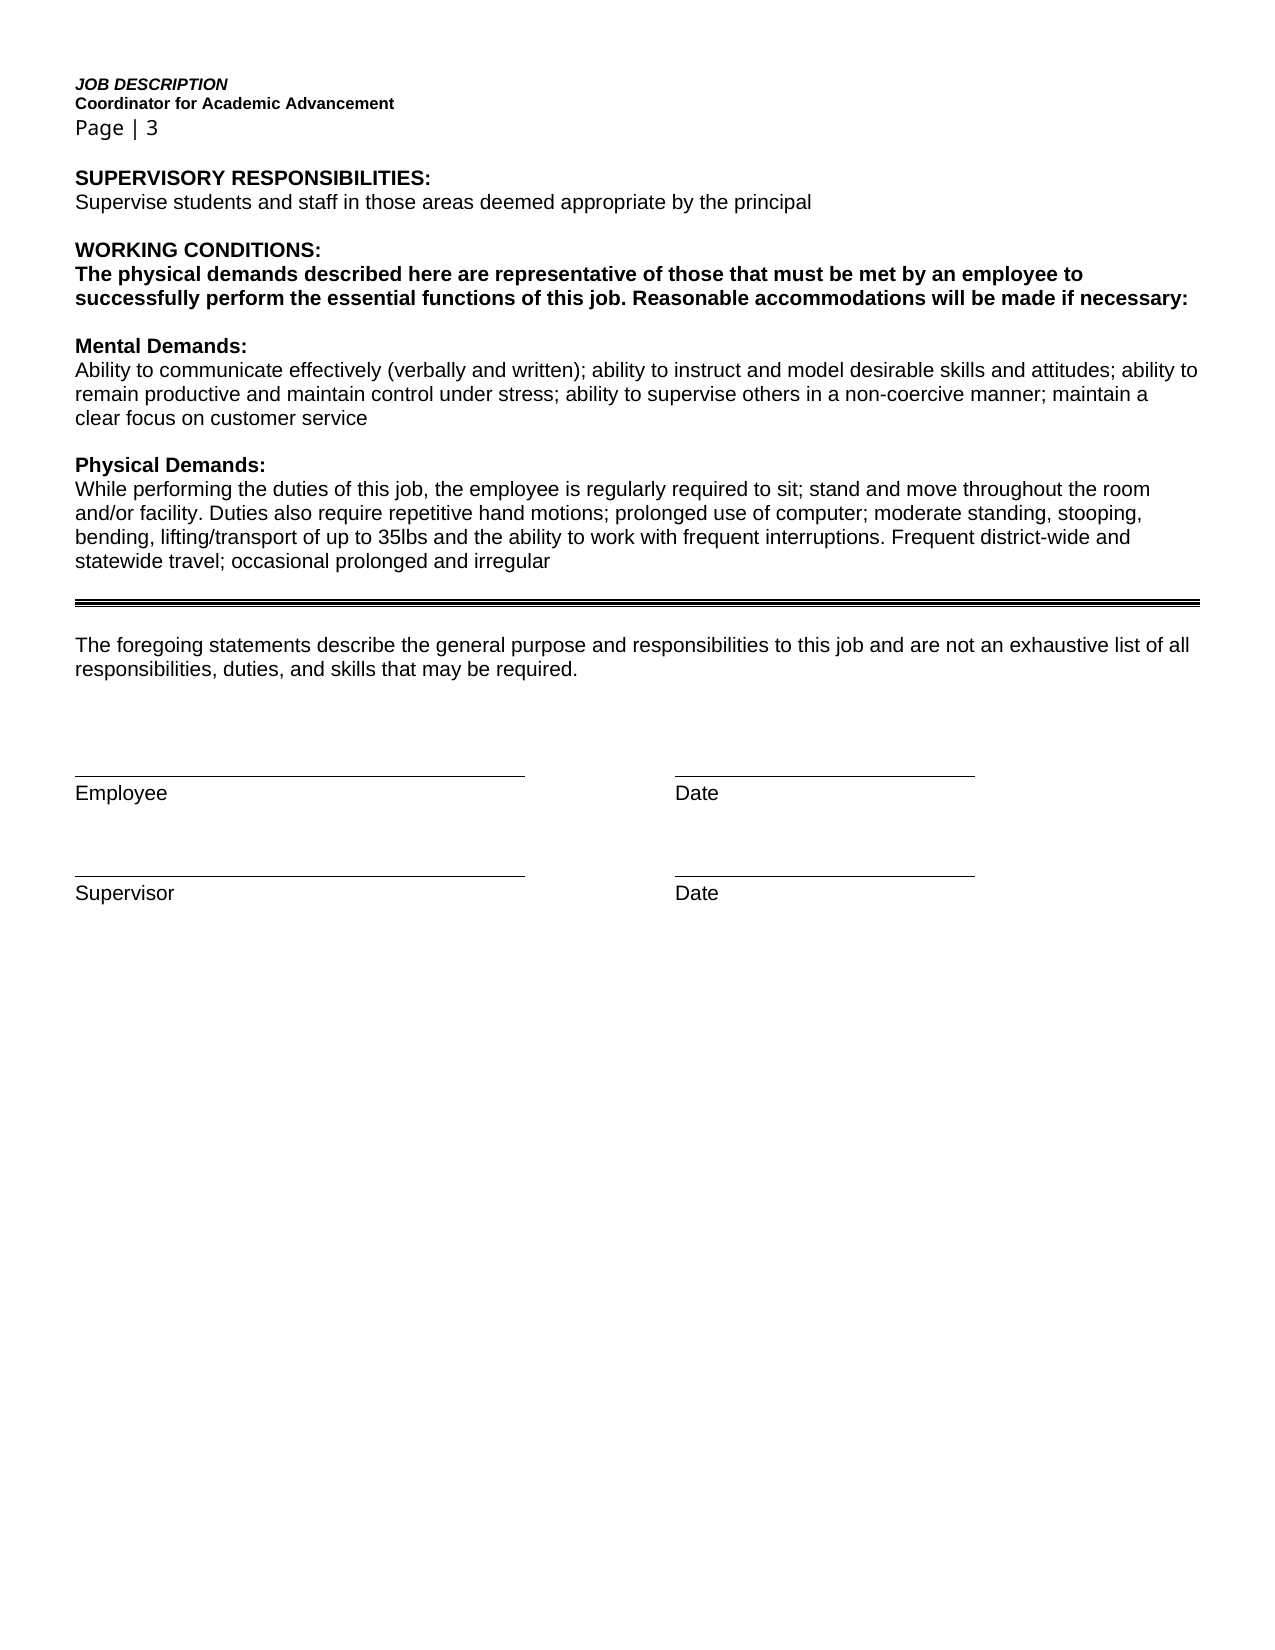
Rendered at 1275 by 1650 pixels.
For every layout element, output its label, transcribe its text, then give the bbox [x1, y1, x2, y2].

text SUPERVISORY RESPONSIBILITIES: [75, 166, 1200, 190]
text Physical Demands: [75, 453, 1200, 477]
text Ability to communicate effectively (verbally and written); ability to instruct and model desirable skills and attitudes; ability to remain productive and maintain control under stress; ability to supervise others in a non-coercive manner; maintain a clear focus on customer service [75, 357, 1200, 429]
text Mental Demands: [75, 333, 1200, 357]
text WORKING CONDITIONS: [75, 238, 1200, 262]
text Supervise students and staff in those areas deemed appropriate by the principal [75, 190, 1200, 214]
text The foregoing statements describe the general purpose and responsibilities to this job and are not an exhaustive list of all responsibilities, duties, and skills that may be required. [75, 633, 1200, 681]
text Supervisor Date [75, 881, 1200, 904]
text The physical demands described here are representative of those that must be met by an employee to successfully perform the essential functions of this job. Reasonable accommodations will be made if necessary: [75, 262, 1200, 309]
text While performing the duties of this job, the employee is regularly required to sit; stand and move throughout the room and/or facility. Duties also require repetitive hand motions; prolonged use of computer; moderate standing, stooping, bending, lifting/transport of up to 35lbs and the ability to work with frequent interruptions. Frequent district-wide and statewide travel; occasional prolonged and irregular [75, 477, 1200, 573]
text Employee Date [75, 781, 1200, 805]
